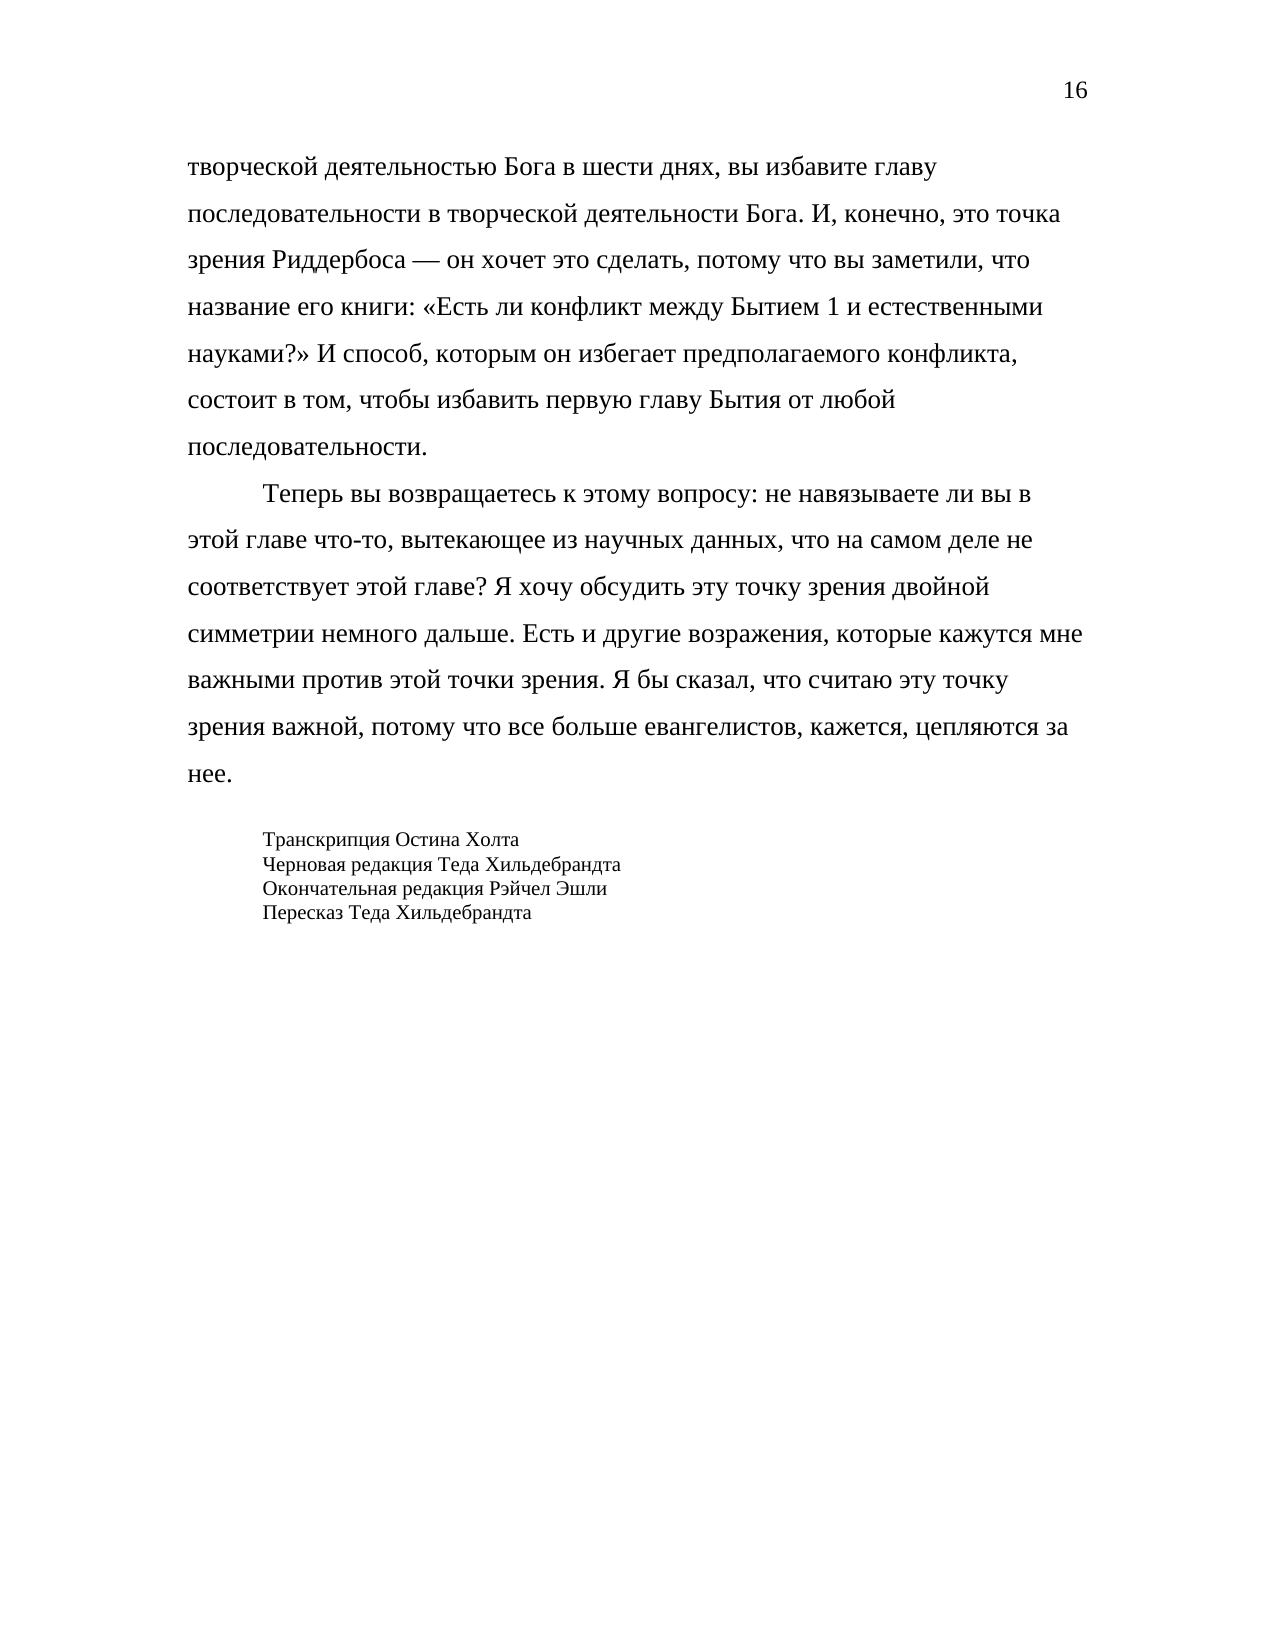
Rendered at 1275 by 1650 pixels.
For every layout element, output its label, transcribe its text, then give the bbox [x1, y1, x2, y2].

text Транскрипция Остина Холта Черновая редакция Теда Хильдебрандта Окончательная редакция Рэйчел Эшли Пересказ Теда Хильдебрандта [187, 803, 1087, 924]
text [187, 150, 1087, 788]
